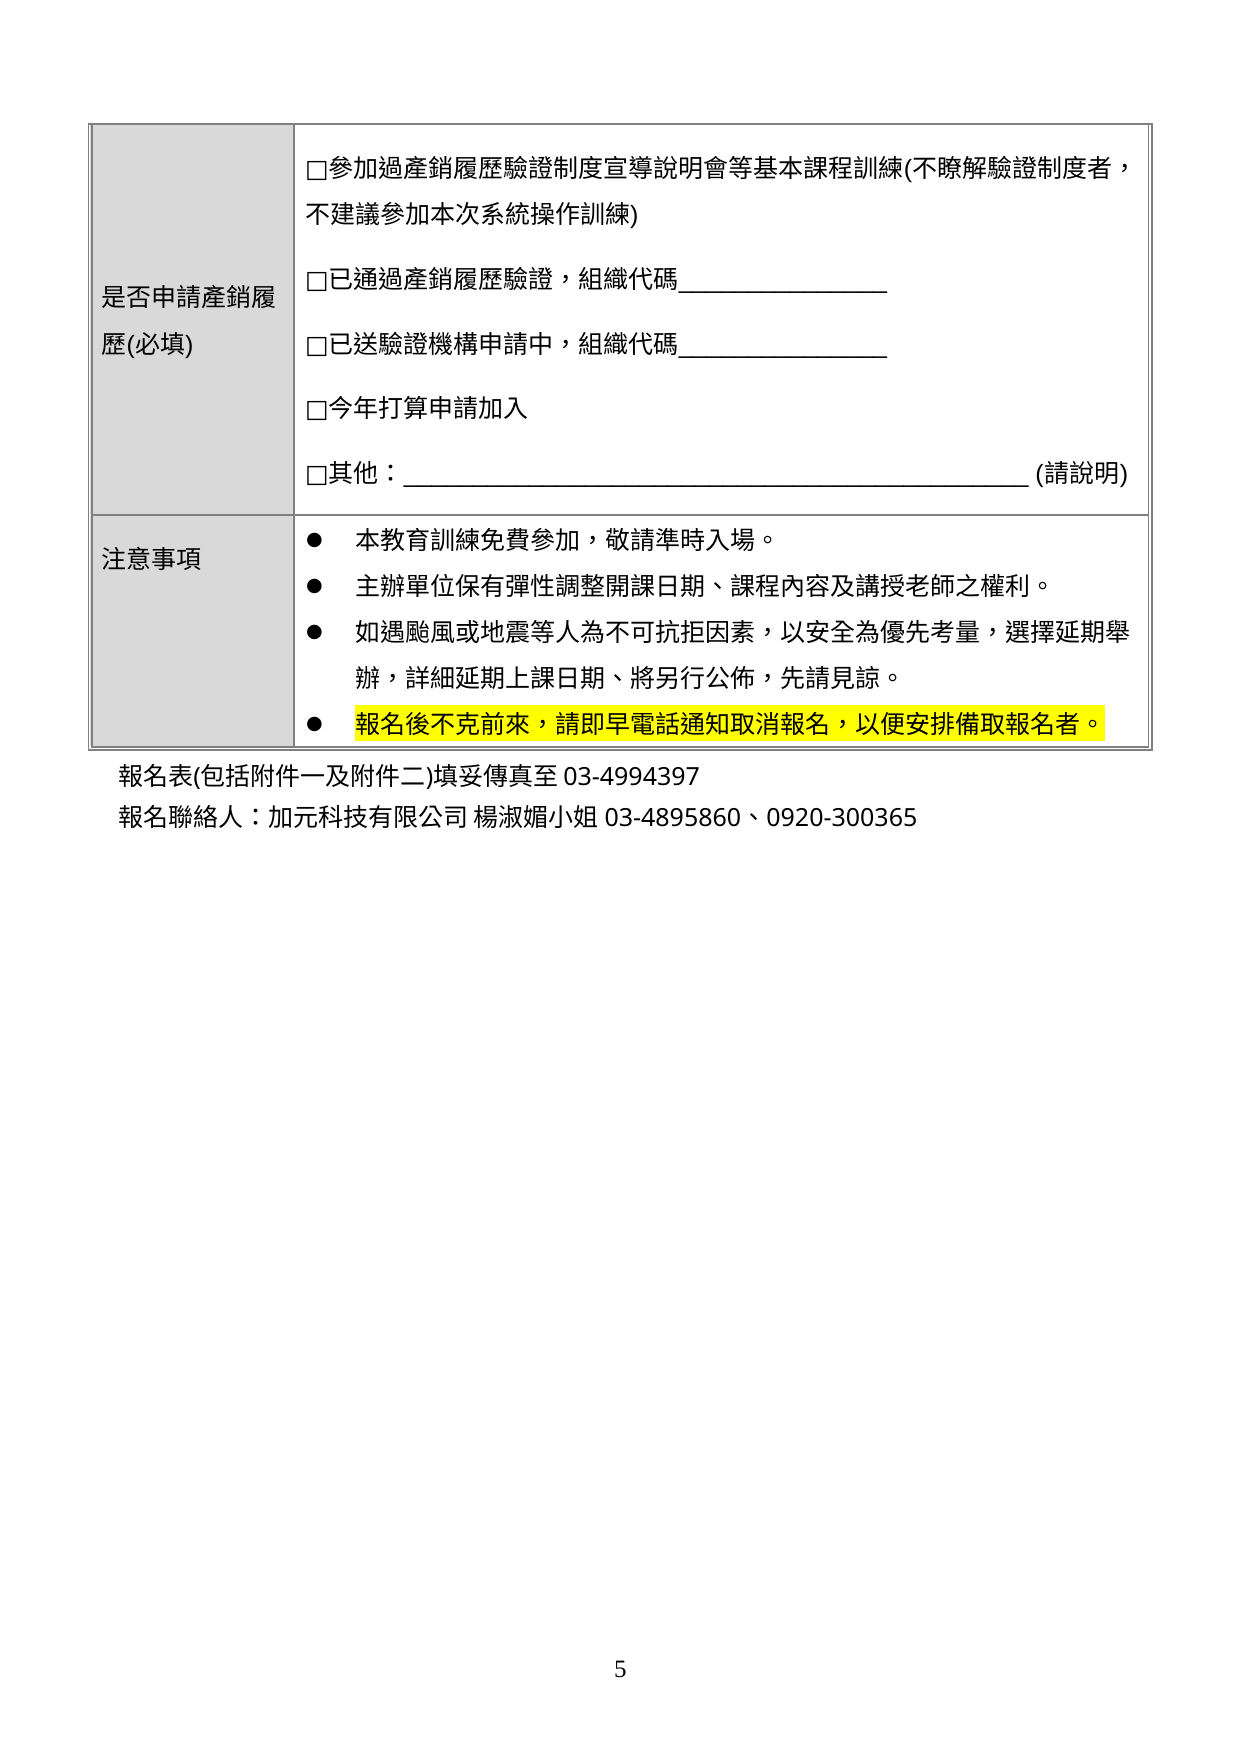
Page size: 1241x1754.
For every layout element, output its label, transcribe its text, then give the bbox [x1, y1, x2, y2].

table_cell 注意事項 [93, 516, 293, 746]
table_cell □參加過產銷履歷驗證制度宣導說明會等基本課程訓練(不瞭解驗證制度者，不建議參加本次系統操作訓練) □已通過產銷履歷驗證，組織代碼_______________ □已送驗證機構申請中，組織代碼_______________ □今年打算申請加入 □其他：_____________________________________________ (請說明) [295, 125, 1148, 514]
table_cell 是否申請產銷履歷(必填) [93, 125, 293, 514]
text 報名表(包括附件一及附件二)填妥傳真至03-4994397 [118, 751, 1122, 792]
table_cell 本教育訓練免費參加，敬請準時入場。 主辦單位保有彈性調整開課日期、課程內容及講授老師之權利。 如遇颱風或地震等人為不可抗拒因素，以安全為優先考量，選擇延期舉辦，詳細延期上課日期、將另行公佈，先請見諒。 報名後不克前來，請即早電話通知取消報名，以便安排備取報名者。 [295, 516, 1148, 746]
text 報名聯絡人：加元科技有限公司 楊淑媚小姐 03-4895860、0920-300365 [118, 792, 1122, 834]
